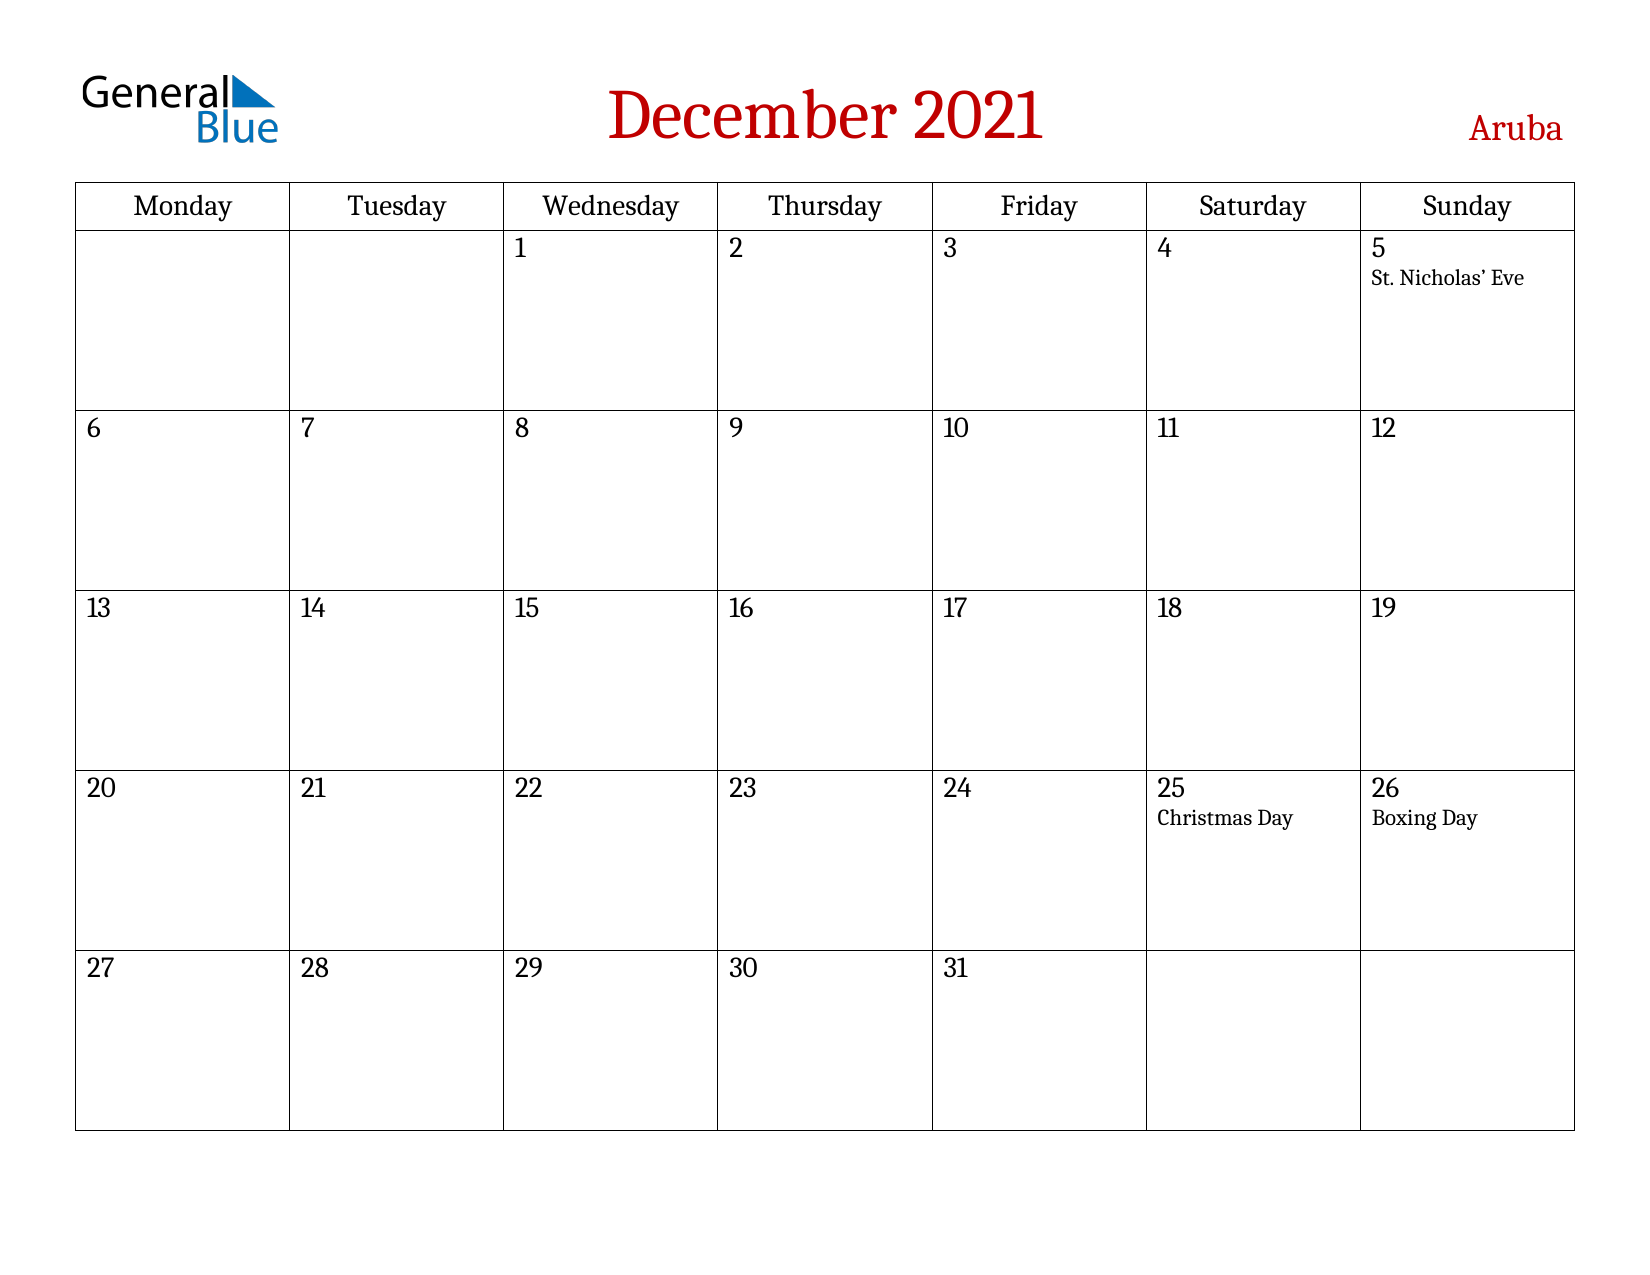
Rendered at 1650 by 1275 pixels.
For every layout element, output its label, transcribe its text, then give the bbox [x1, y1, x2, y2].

table_cell [290, 805, 503, 950]
table_cell Sunday [1361, 183, 1574, 230]
table_cell 24 [933, 771, 1146, 805]
table_cell [1147, 445, 1360, 590]
table_cell 14 [290, 591, 503, 625]
table_cell 12 [1361, 411, 1574, 444]
table_cell 23 [718, 771, 932, 805]
table_cell Friday [933, 183, 1146, 230]
table_cell Monday [76, 183, 289, 230]
table_cell Thursday [718, 183, 932, 230]
table_cell [504, 805, 717, 950]
table_cell [504, 265, 717, 410]
table_cell [76, 231, 289, 264]
table_cell 26 [1361, 771, 1574, 805]
table_cell 17 [933, 591, 1146, 625]
table_cell 7 [290, 411, 503, 444]
table_cell 13 [76, 591, 289, 625]
table_cell [933, 985, 1146, 1130]
table_cell [1147, 625, 1360, 770]
table_cell [1147, 265, 1360, 410]
table_cell Wednesday [504, 183, 717, 230]
table_cell 22 [504, 771, 717, 805]
table_cell [718, 445, 932, 590]
table_cell [290, 985, 503, 1130]
table_cell [504, 625, 717, 770]
table_cell [76, 445, 289, 590]
table_cell 25 [1147, 771, 1360, 805]
table_cell [1147, 951, 1360, 985]
table_cell 31 [933, 951, 1146, 985]
table_cell [933, 265, 1146, 410]
table_cell [718, 985, 932, 1130]
table_cell [1361, 985, 1574, 1130]
table_cell 1 [504, 231, 717, 264]
table_cell 28 [290, 951, 503, 985]
table_cell [1361, 445, 1574, 590]
table_cell 4 [1147, 231, 1360, 264]
table_cell 21 [290, 771, 503, 805]
table_cell 2 [718, 231, 932, 264]
table_cell [290, 445, 503, 590]
table_cell 3 [933, 231, 1146, 264]
table_cell [76, 625, 289, 770]
table_cell [76, 265, 289, 410]
table_cell 15 [504, 591, 717, 625]
picture [82, 75, 278, 143]
table_cell 29 [504, 951, 717, 985]
table_cell 6 [76, 411, 289, 444]
table_cell [933, 625, 1146, 770]
table_cell [933, 445, 1146, 590]
table_cell 18 [1147, 591, 1360, 625]
table_header December 2021 [504, 75, 1146, 182]
table_cell 11 [1147, 411, 1360, 444]
table_cell [504, 985, 717, 1130]
table_cell [290, 625, 503, 770]
table_cell 16 [718, 591, 932, 625]
table_cell [76, 805, 289, 950]
table_cell [76, 985, 289, 1130]
table_cell 19 [1361, 591, 1574, 625]
table_cell 27 [76, 951, 289, 985]
table_cell Christmas Day [1147, 805, 1360, 950]
table_cell [718, 625, 932, 770]
table_cell 20 [76, 771, 289, 805]
table_cell [504, 445, 717, 590]
table_cell 10 [933, 411, 1146, 444]
table_cell Tuesday [290, 183, 503, 230]
table_cell Boxing Day [1361, 805, 1574, 950]
table_cell 8 [504, 411, 717, 444]
table_cell St. Nicholas’ Eve [1361, 265, 1574, 410]
table_cell [290, 265, 503, 410]
table_cell [718, 265, 932, 410]
table_cell [1147, 985, 1360, 1130]
table_header [76, 75, 503, 182]
table_cell 5 [1361, 231, 1574, 264]
table_header Aruba [1146, 75, 1574, 182]
table_cell [718, 805, 932, 950]
table_cell Saturday [1147, 183, 1360, 230]
table_cell [1361, 951, 1574, 985]
table_cell [1361, 625, 1574, 770]
table_cell 30 [718, 951, 932, 985]
table_cell 9 [718, 411, 932, 444]
table_cell [933, 805, 1146, 950]
table_cell [290, 231, 503, 264]
